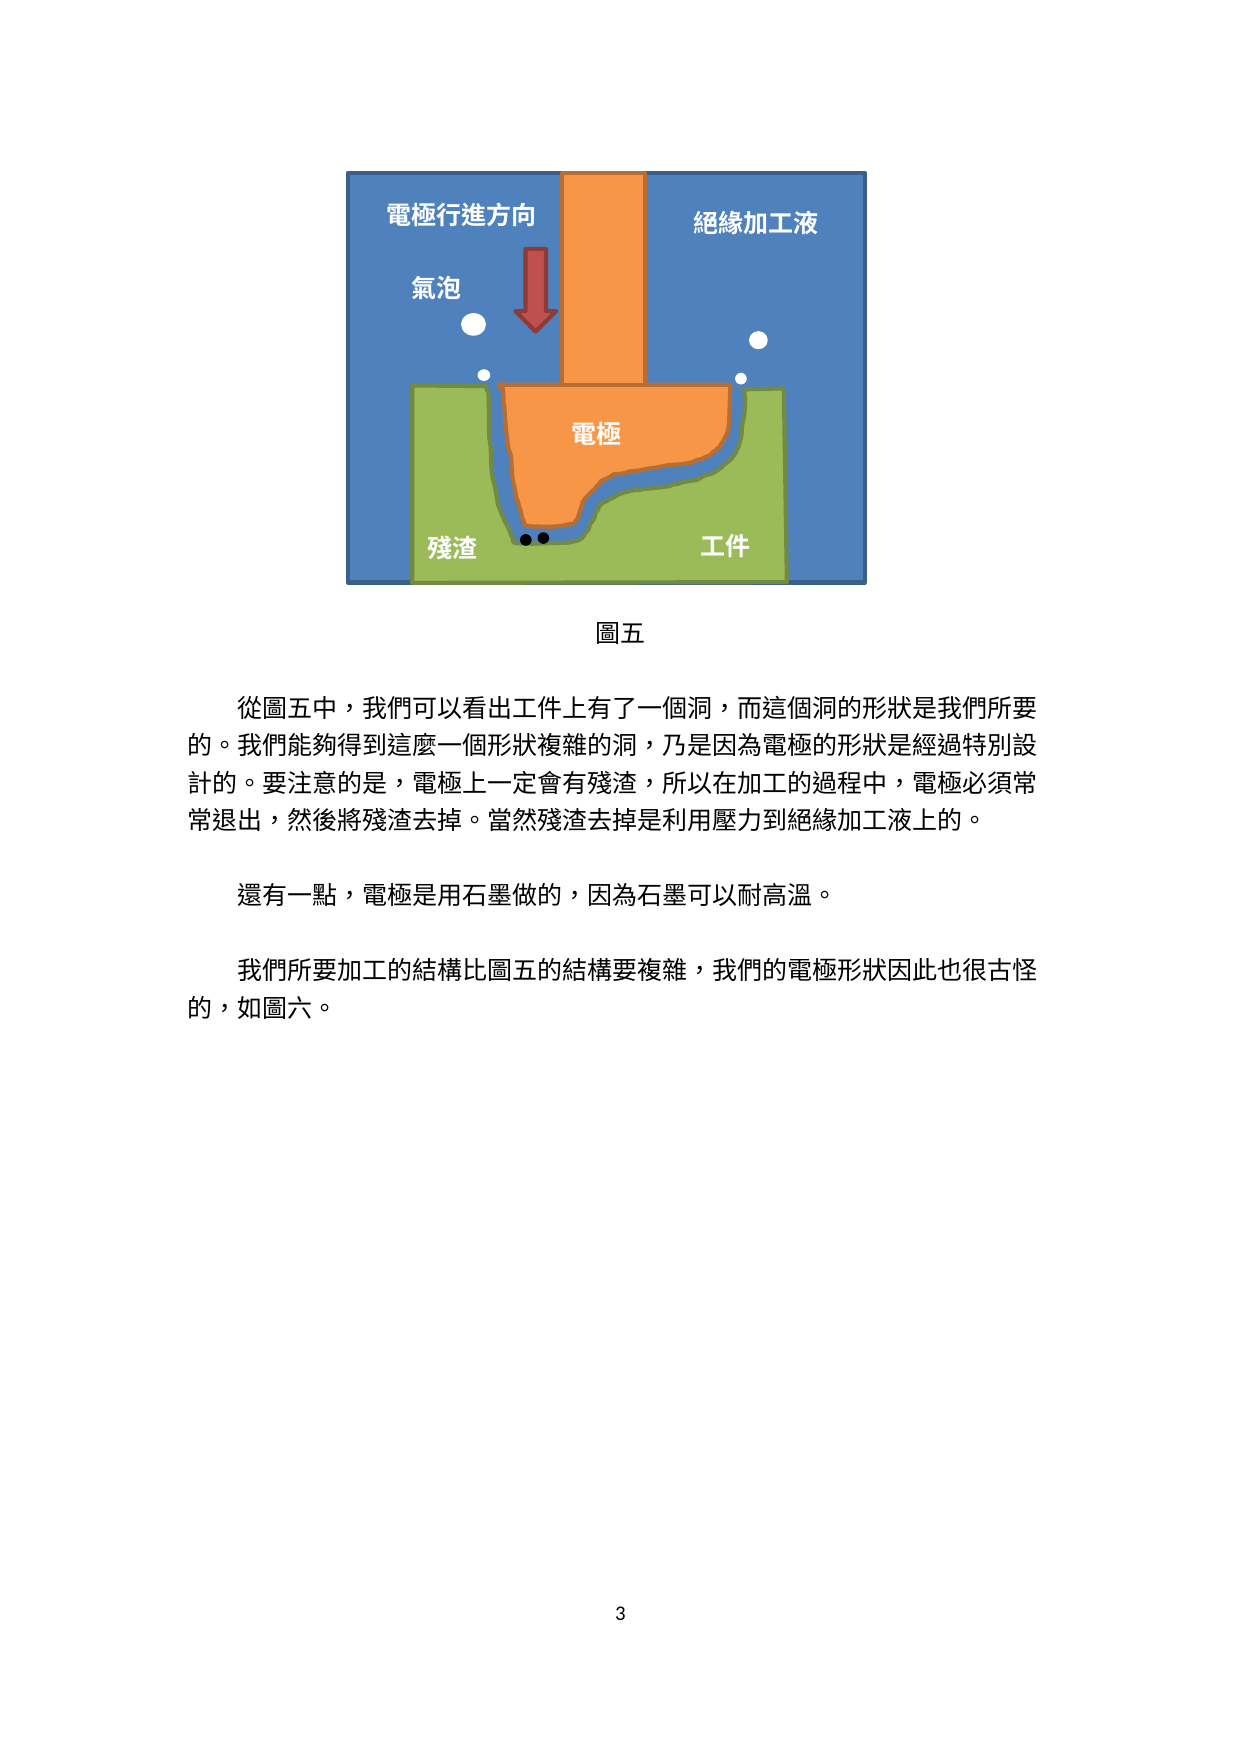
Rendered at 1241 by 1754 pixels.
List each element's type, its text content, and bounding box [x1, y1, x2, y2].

text 從圖五中，我們可以看出工件上有了一個洞，而這個洞的形狀是我們所要的。我們能夠得到這麼一個形狀複雜的洞，乃是因為電極的形狀是經過特別設計的。要注意的是，電極上一定會有殘渣，所以在加工的過程中，電極必須常常退出，然後將殘渣去掉。當然殘渣去掉是利用壓力到絕緣加工液上的。 [187, 687, 1053, 837]
text 還有一點，電極是用石墨做的，因為石墨可以耐高溫。 [187, 875, 1053, 912]
text 圖五 [187, 612, 1053, 650]
text 我們所要加工的結構比圖五的結構要複雜，我們的電極形狀因此也很古怪的，如圖六。 [187, 950, 1053, 1025]
